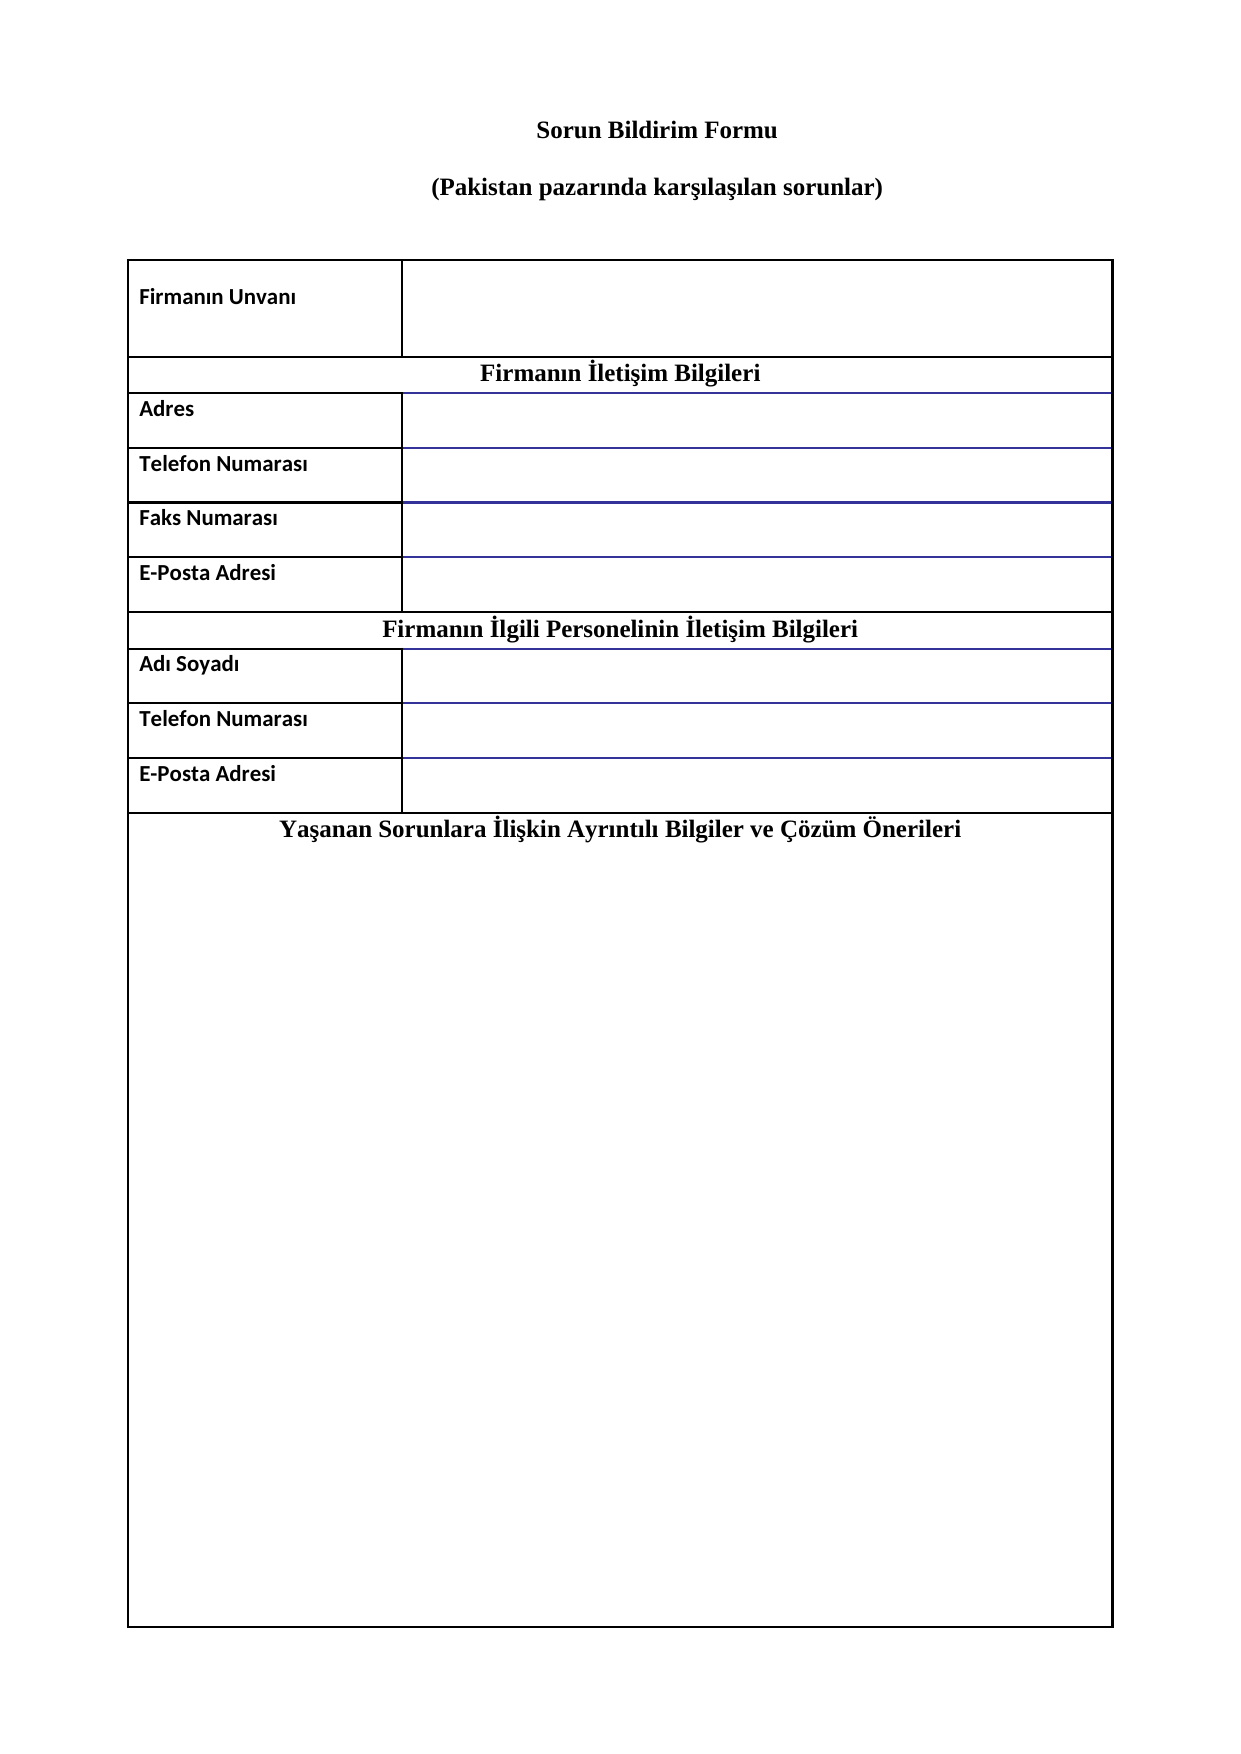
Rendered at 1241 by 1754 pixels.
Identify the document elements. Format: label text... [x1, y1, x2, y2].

table_cell [403, 650, 1111, 702]
table_cell [403, 394, 1111, 447]
table_cell Firmanın İletişim Bilgileri [129, 358, 1111, 392]
table_cell [403, 504, 1111, 556]
table_cell Telefon Numarası [129, 449, 401, 501]
table_cell Firmanın İlgili Personelinin İletişim Bilgileri [129, 613, 1111, 647]
table_cell [403, 558, 1111, 611]
table_cell [403, 449, 1111, 501]
table_cell Adres [129, 394, 401, 447]
table_cell Faks Numarası [129, 504, 401, 556]
table_cell [403, 704, 1111, 757]
table_cell Adı Soyadı [129, 650, 401, 702]
table_cell E-Posta Adresi [129, 759, 401, 812]
table_header Firmanın Unvanı [129, 261, 401, 356]
text Sorun Bildirim Formu [221, 115, 1093, 144]
table_header [403, 261, 1111, 356]
table_cell Telefon Numarası [129, 704, 401, 757]
text (Pakistan pazarında karşılaşılan sorunlar) [221, 172, 1093, 201]
table_cell Yaşanan Sorunlara İlişkin Ayrıntılı Bilgiler ve Çözüm Önerileri [129, 814, 1111, 1626]
table_cell [403, 759, 1111, 812]
table_cell E-Posta Adresi [129, 558, 401, 611]
